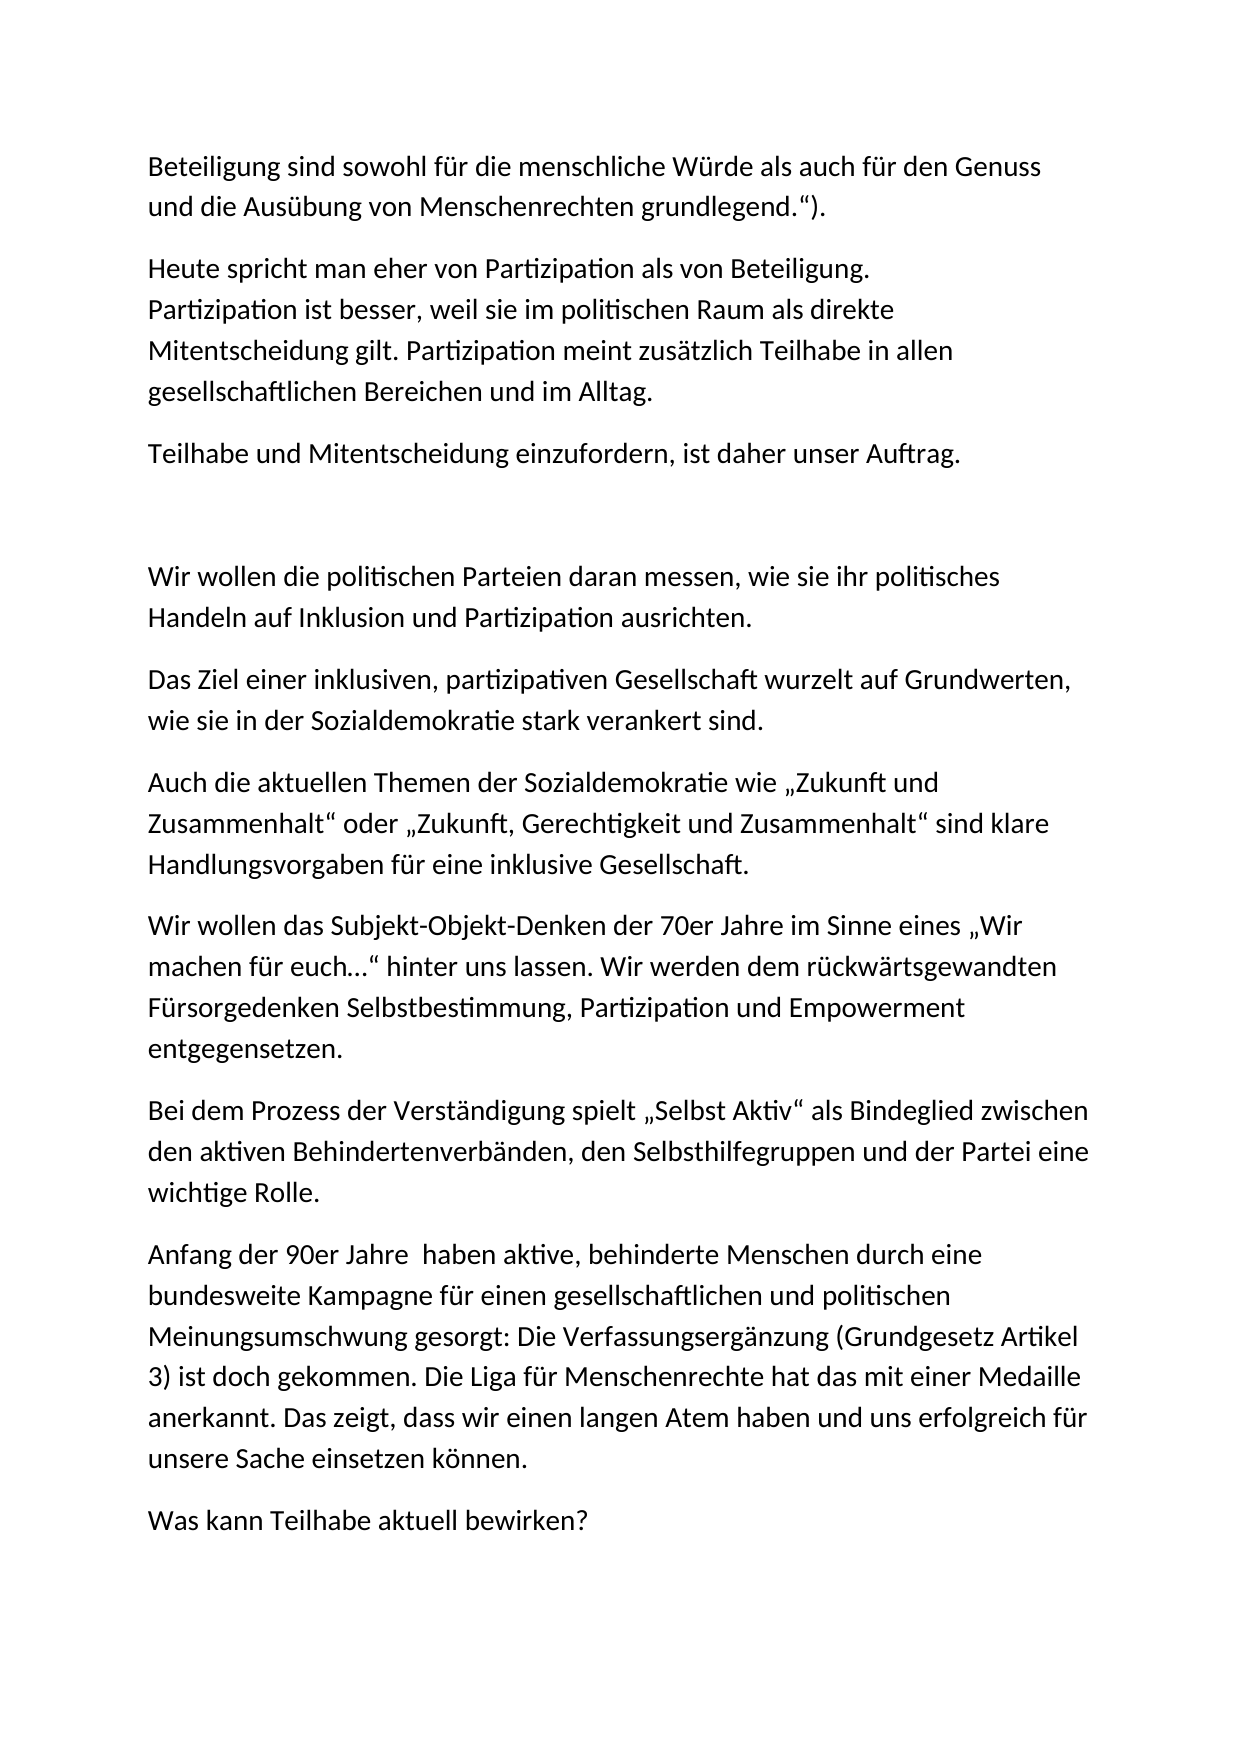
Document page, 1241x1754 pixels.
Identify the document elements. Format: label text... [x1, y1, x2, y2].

text Teilhabe und Mitentscheidung einzufordern, ist daher unser Auftrag. [148, 435, 1093, 471]
text Wir wollen die politischen Parteien daran messen, wie sie ihr politisches Handeln auf Inklusion und Partizipation ausrichten. [148, 558, 1093, 635]
text Anfang der 90er Jahre haben aktive, behinderte Menschen durch eine bundesweite Kampagne für einen gesellschaftlichen und politischen Meinungsumschwung gesorgt: Die Verfassungsergänzung (Grundgesetz Artikel 3) ist doch gekommen. Die Liga für Menschenrechte hat das mit einer Medaille anerkannt. Das zeigt, dass wir einen langen Atem haben und uns erfolgreich für unsere Sache einsetzen können. [148, 1236, 1093, 1476]
text Was kann Teilhabe aktuell bewirken? [148, 1502, 1093, 1538]
text Das Ziel einer inklusiven, partizipativen Gesellschaft wurzelt auf Grundwerten, wie sie in der Sozialdemokratie stark verankert sind. [148, 661, 1093, 738]
text Bei dem Prozess der Verständigung spielt „Selbst Aktiv“ als Bindeglied zwischen den aktiven Behindertenverbänden, den Selbsthilfegruppen und der Partei eine wichtige Rolle. [148, 1092, 1093, 1209]
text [148, 148, 1093, 224]
text Wir wollen das Subjekt-Objekt-Denken der 70er Jahre im Sinne eines „Wir machen für euch…“ hinter uns lassen. Wir werden dem rückwärtsgewandten Fürsorgedenken Selbstbestimmung, Partizipation und Empowerment entgegensetzen. [148, 907, 1093, 1066]
text Auch die aktuellen Themen der Sozialdemokratie wie „Zukunft und Zusammenhalt“ oder „Zukunft, Gerechtigkeit und Zusammenhalt“ sind klare Handlungsvorgaben für eine inklusive Gesellschaft. [148, 764, 1093, 881]
text Heute spricht man eher von Partizipation als von Beteiligung. Partizipation ist besser, weil sie im politischen Raum als direkte Mitentscheidung gilt. Partizipation meint zusätzlich Teilhabe in allen gesellschaftlichen Bereichen und im Alltag. [148, 250, 1093, 409]
